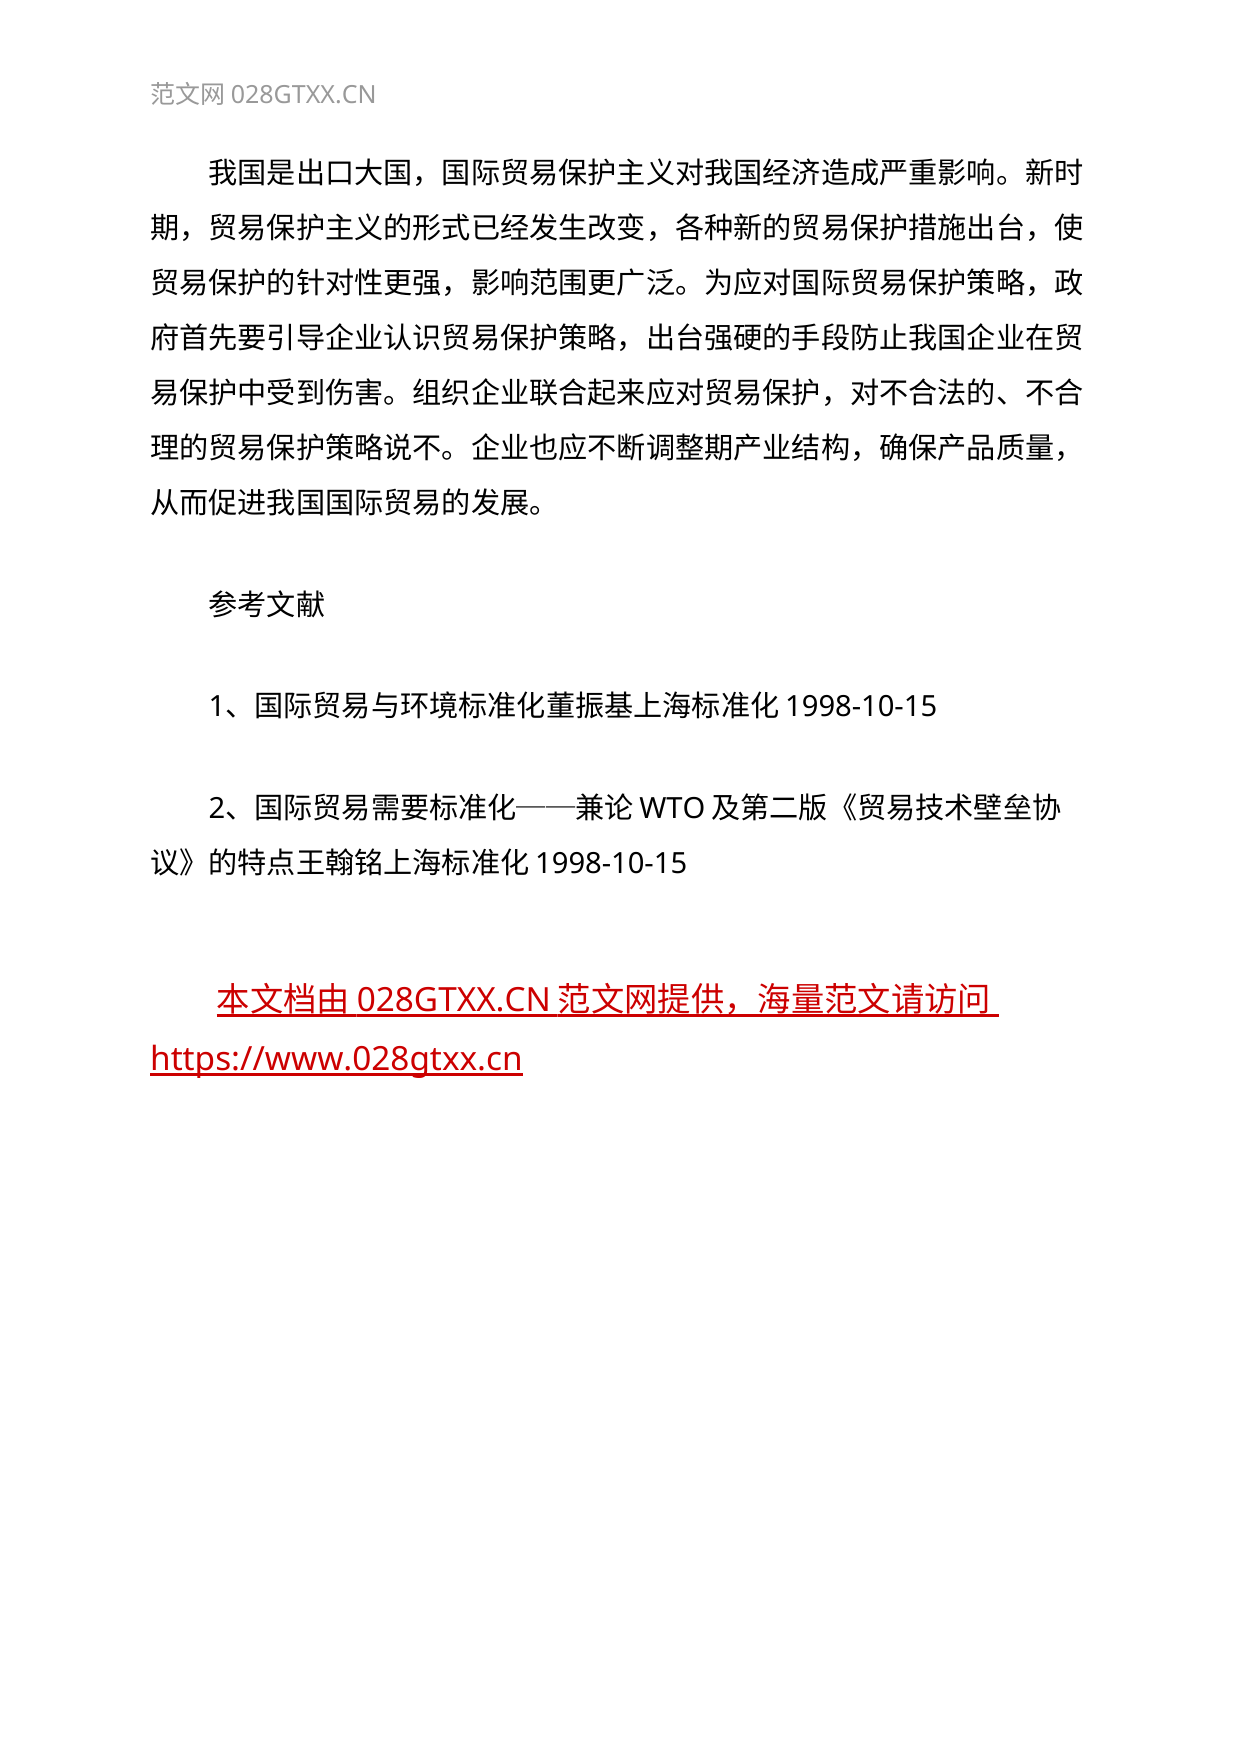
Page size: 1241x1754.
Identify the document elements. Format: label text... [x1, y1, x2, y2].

text 本文档由028GTXX.CN范文网提供，海量范文请访问 https://www.028gtxx.cn [150, 973, 1090, 1081]
text 我国是出口大国，国际贸易保护主义对我国经济造成严重影响。新时期，贸易保护主义的形式已经发生改变，各种新的贸易保护措施出台，使贸易保护的针对性更强，影响范围更广泛。为应对国际贸易保护策略，政府首先要引导企业认识贸易保护策略，出台强硬的手段防止我国企业在贸易保护中受到伤害。组织企业联合起来应对贸易保护，对不合法的、不合理的贸易保护策略说不。企业也应不断调整期产业结构，确保产品质量，从而促进我国国际贸易的发展。 [150, 150, 1090, 522]
text 2、国际贸易需要标准化──兼论WTO及第二版《贸易技术壁垒协议》的特点王翰铭上海标准化1998-10-15 [150, 785, 1090, 882]
text 参考文献 [150, 581, 1090, 623]
text 1、国际贸易与环境标准化董振基上海标准化1998-10-15 [150, 683, 1090, 725]
